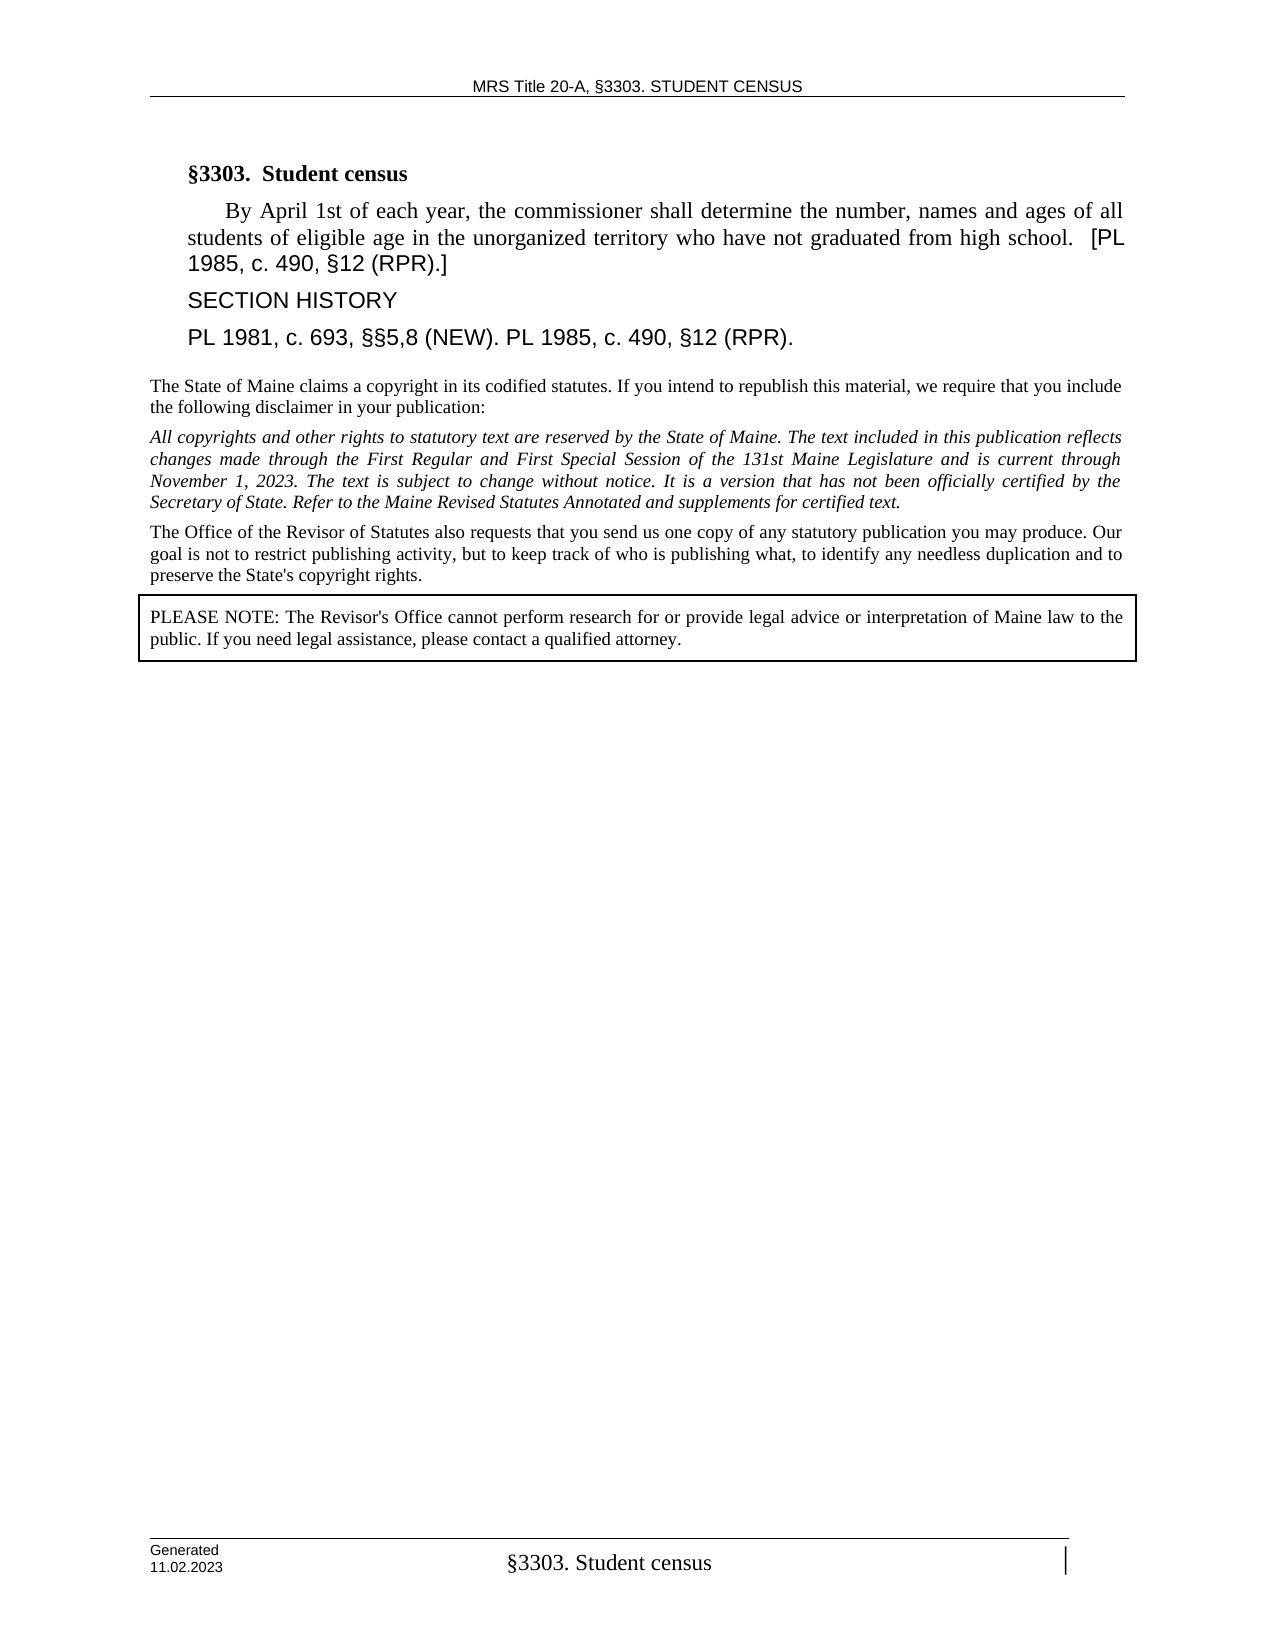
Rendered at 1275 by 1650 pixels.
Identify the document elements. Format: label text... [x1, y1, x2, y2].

text The State of Maine claims a copyright in its codified statutes. If you intend to republish this material, we require that you include the following disclaimer in your publication: [150, 375, 1125, 418]
text All copyrights and other rights to statutory text are reserved by the State of Maine. The text included in this publication reflects changes made through the First Regular and First Special Session of the 131st Maine Legislature and is current through November 1, 2023 . The text is subject to change without notice. It is a version that has not been officially certified by the Secretary of State. Refer to the Maine Revised Statutes Annotated and supplements for certified text. [150, 426, 1125, 513]
text SECTION HISTORY [187, 287, 1125, 313]
text PLEASE NOTE: The Revisor's Office cannot perform research for or provide legal advice or interpretation of Maine law to the public. If you need legal assistance, please contact a qualified attorney. [140, 596, 1135, 660]
text By April 1st of each year, the commissioner shall determine the number, names and ages of all students of eligible age in the unorganized territory who have not graduated from high school. [PL 1985, c. 490, §12 (RPR).] [187, 197, 1125, 276]
text The Office of the Revisor of Statutes also requests that you send us one copy of any statutory publication you may produce. Our goal is not to restrict publishing activity, but to keep track of who is publishing what, to identify any needless duplication and to preserve the State's copyright rights. [150, 521, 1125, 586]
text PL 1981, c. 693, §§5,8 (NEW). PL 1985, c. 490, §12 (RPR). [187, 323, 1125, 350]
text §3303. Student census [187, 160, 1125, 187]
